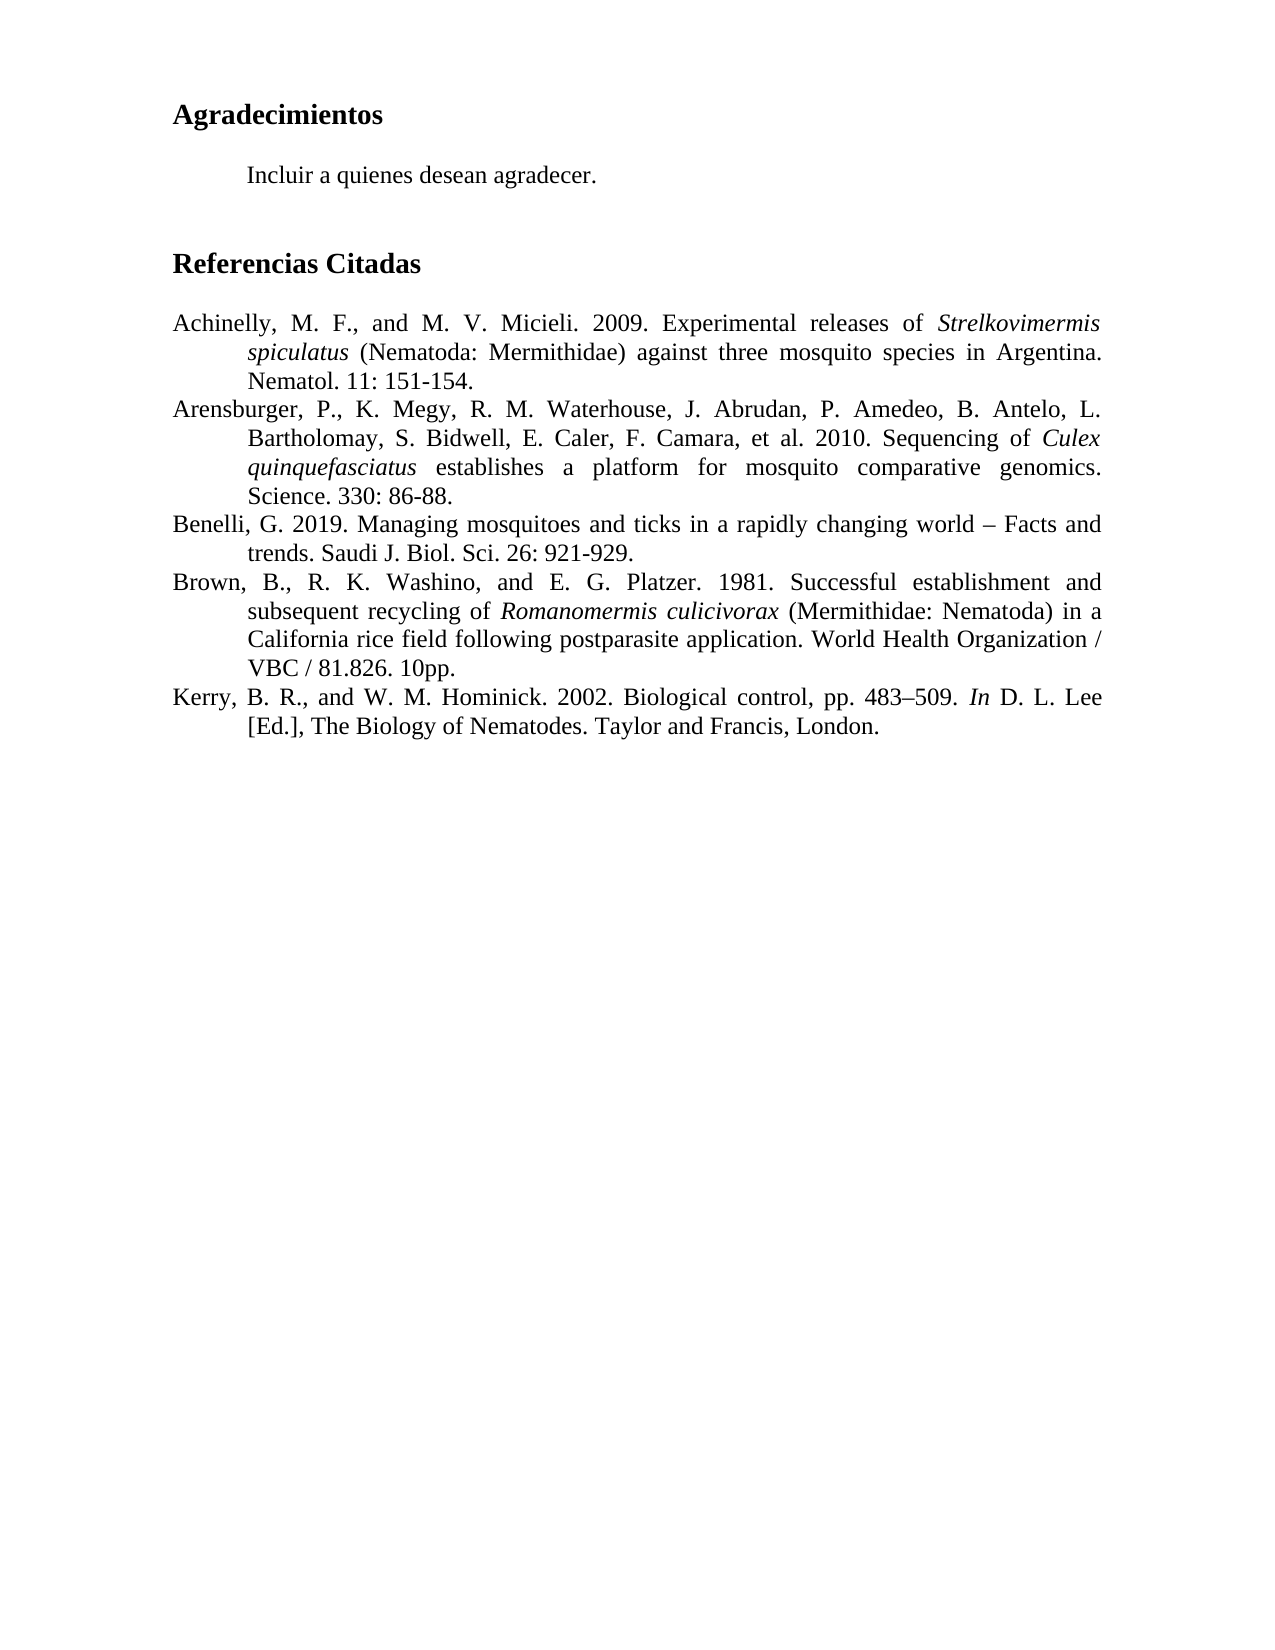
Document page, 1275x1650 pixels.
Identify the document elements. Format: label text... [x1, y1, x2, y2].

text Agradecimientos [172, 97, 1102, 131]
text Referencias Citadas [172, 246, 1102, 279]
text Brown, B., R. K. Washino, and E. G. Platzer. 1981. Successful establishment and subsequent recycling of Romanomermis culicivorax (Mermithidae: Nematoda) in a California rice field following postparasite application. World Health Organization / VBC / 81.826. 10pp. [172, 567, 1102, 682]
text Arensburger, P., K. Megy, R. M. Waterhouse, J. Abrudan, P. Amedeo, B. Antelo, L. Bartholomay, S. Bidwell, E. Caler, F. Camara, et al. 2010. Sequencing of Culex quinquefasciatus establishes a platform for mosquito comparative genomics. Science. 330: 86-88. [172, 394, 1102, 509]
text Incluir a quienes desean agradecer. [172, 160, 1102, 188]
text Benelli, G. 2019. Managing mosquitoes and ticks in a rapidly changing world – Facts and trends. Saudi J. Biol. Sci. 26: 921-929. [172, 509, 1102, 567]
text Achinelly, M. F., and M. V. Micieli. 2009. Experimental releases of Strelkovimermis spiculatus (Nematoda: Mermithidae) against three mosquito species in Argentina. Nematol. 11: 151-154. [172, 308, 1102, 394]
text Kerry, B. R., and W. M. Hominick. 2002. Biological control, pp. 483–509. In D. L. Lee [Ed.], The Biology of Nematodes. Taylor and Francis, London. [172, 682, 1102, 739]
